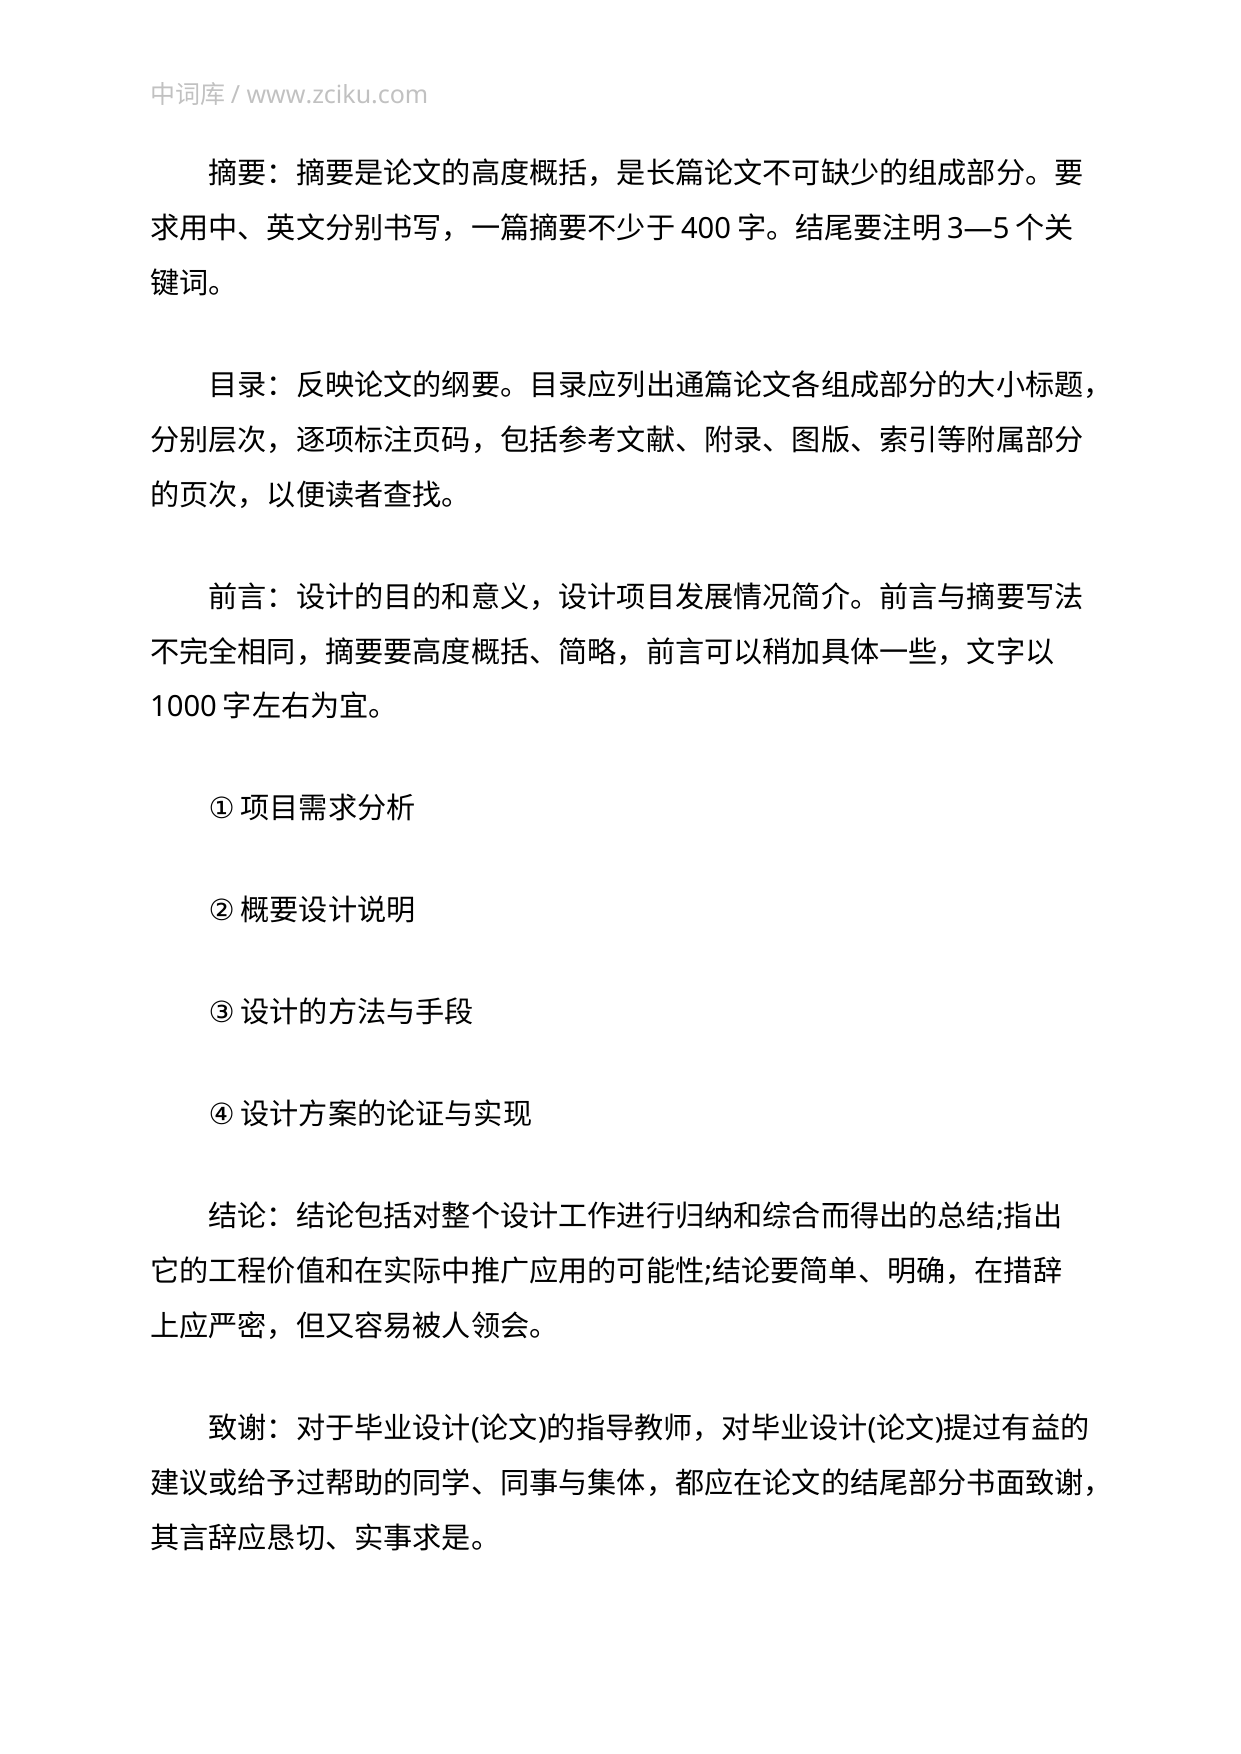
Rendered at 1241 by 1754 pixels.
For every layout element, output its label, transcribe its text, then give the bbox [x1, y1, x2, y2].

text ②概要设计说明 [150, 887, 1090, 929]
text ④设计方案的论证与实现 [150, 1091, 1090, 1133]
text 目录：反映论文的纲要。目录应列出通篇论文各组成部分的大小标题，分别层次，逐项标注页码，包括参考文献、附录、图版、索引等附属部分的页次，以便读者查找。 [150, 362, 1090, 514]
text 结论：结论包括对整个设计工作进行归纳和综合而得出的总结;指出它的工程价值和在实际中推广应用的可能性;结论要简单、明确，在措辞上应严密，但又容易被人领会。 [150, 1193, 1090, 1345]
text 前言：设计的目的和意义，设计项目发展情况简介。前言与摘要写法不完全相同，摘要要高度概括、简略，前言可以稍加具体一些，文字以1000字左右为宜。 [150, 573, 1090, 725]
text ①项目需求分析 [150, 785, 1090, 827]
text 致谢：对于毕业设计(论文)的指导教师，对毕业设计(论文)提过有益的建议或给予过帮助的同学、同事与集体，都应在论文的结尾部分书面致谢，其言辞应恳切、实事求是。 [150, 1405, 1090, 1557]
text 摘要：摘要是论文的高度概括，是长篇论文不可缺少的组成部分。要求用中、英文分别书写，一篇摘要不少于400字。结尾要注明3—5个关键词。 [150, 150, 1090, 302]
text ③设计的方法与手段 [150, 989, 1090, 1031]
